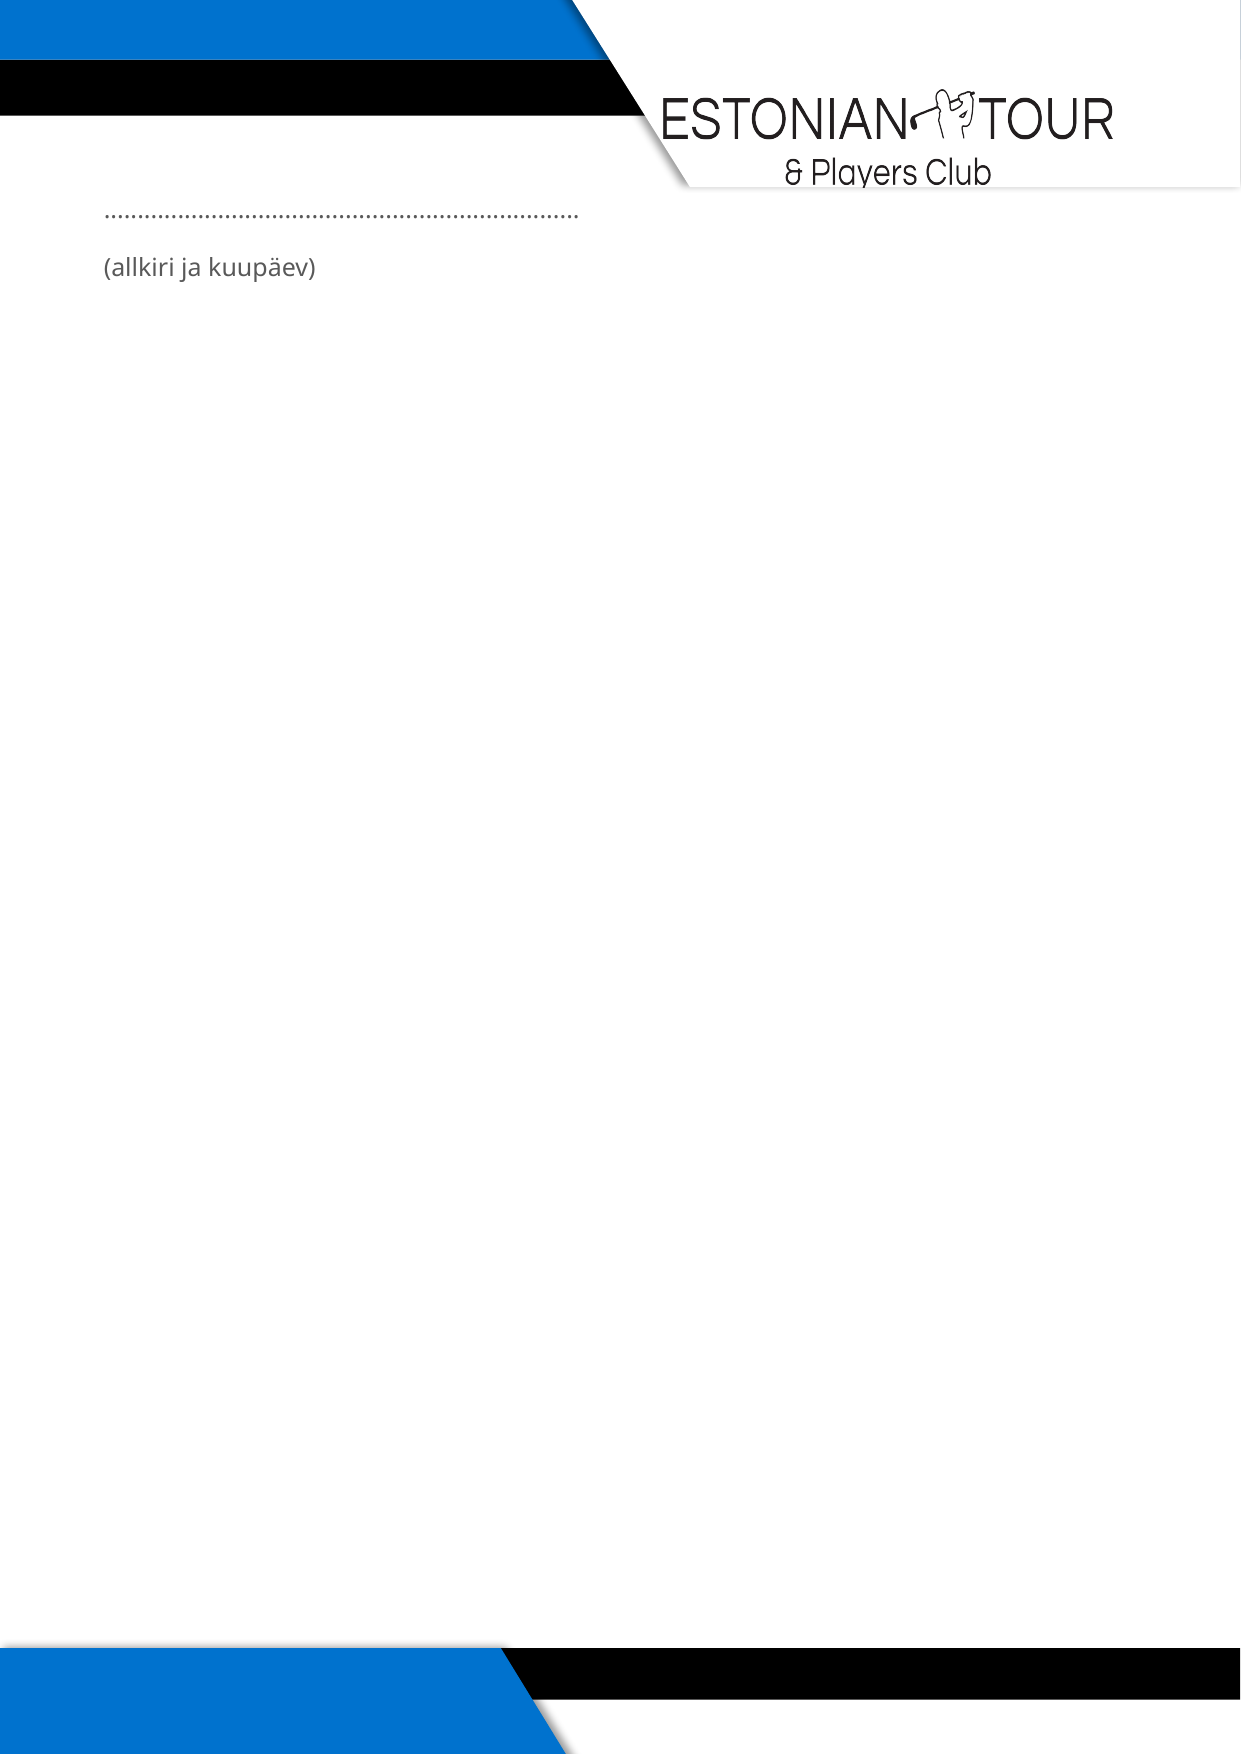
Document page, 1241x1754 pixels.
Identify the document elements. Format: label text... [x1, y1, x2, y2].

text (allkiri ja kuupäev) [103, 249, 1122, 283]
text ....................................................................... [103, 192, 1122, 226]
picture [653, 89, 1123, 188]
